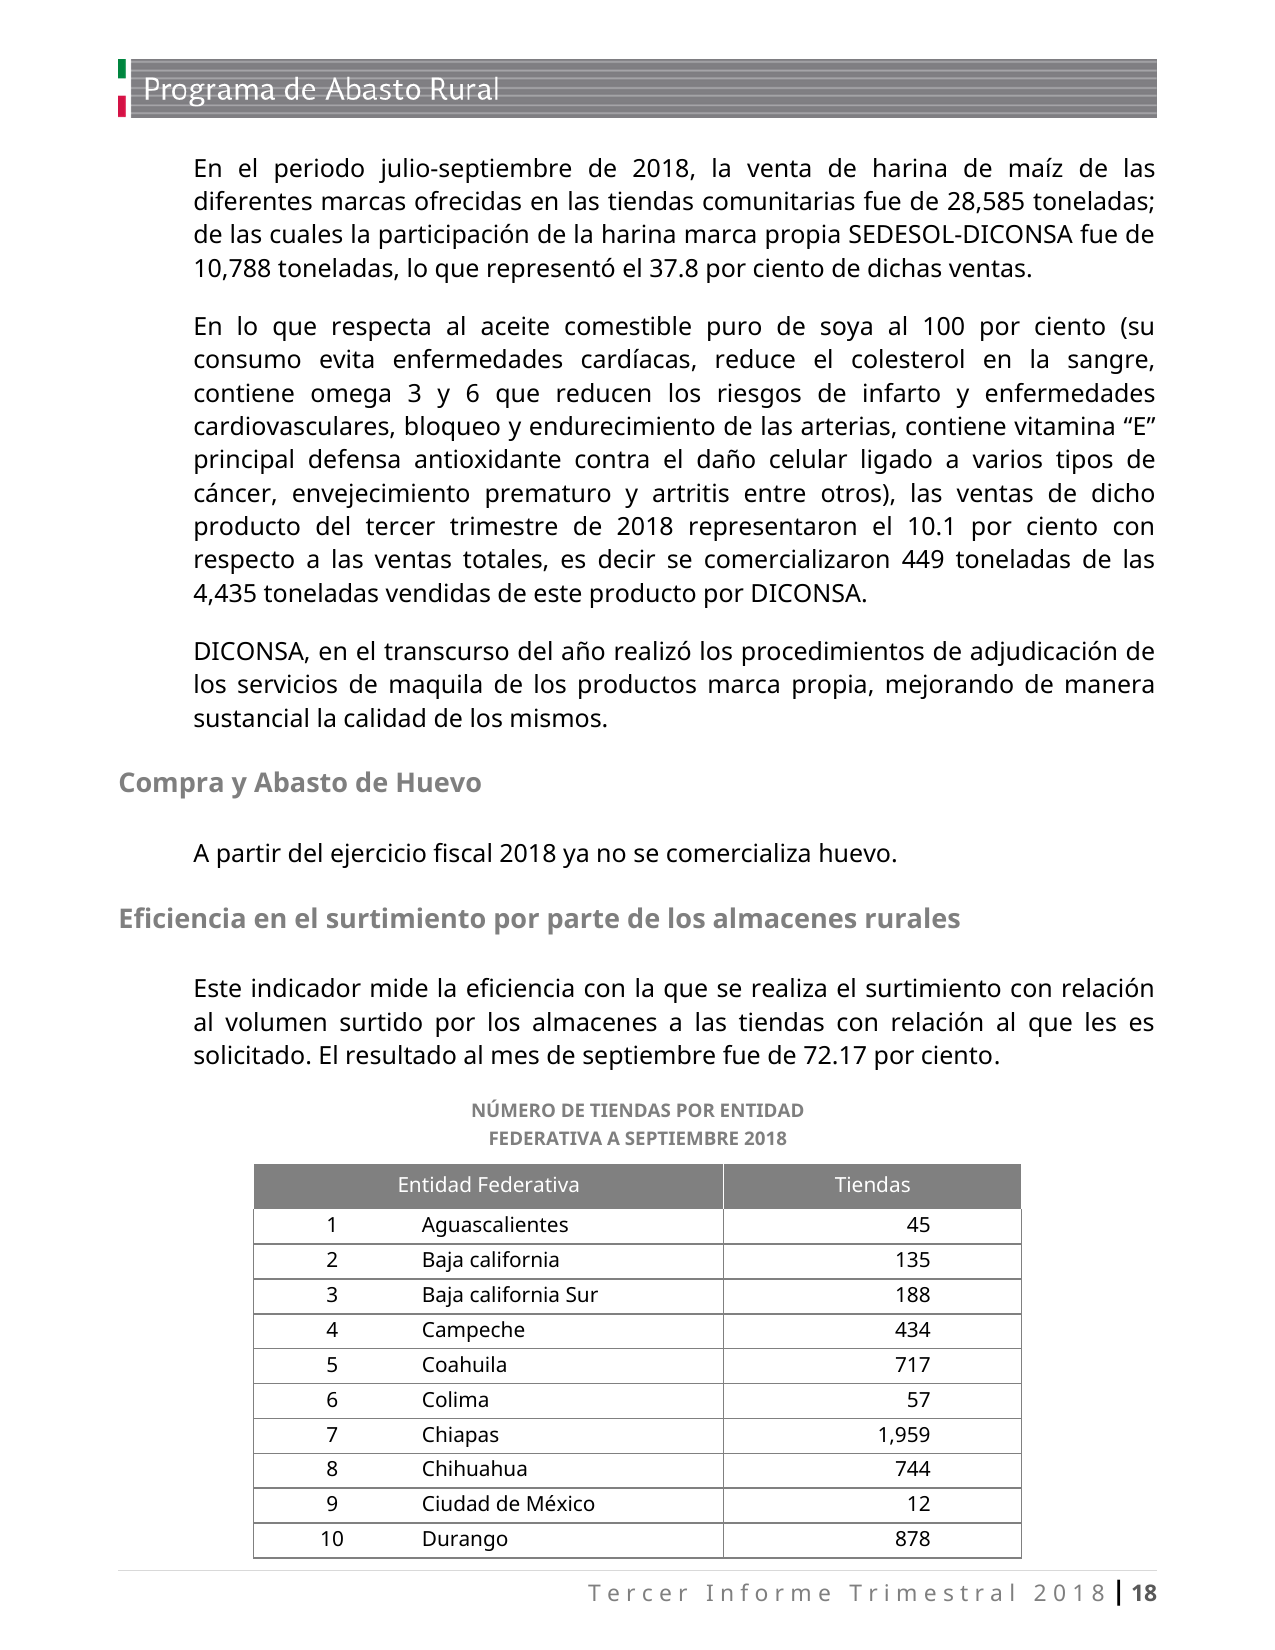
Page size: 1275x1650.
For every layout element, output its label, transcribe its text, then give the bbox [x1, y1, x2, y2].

table_cell Colima [410, 1384, 723, 1417]
text En el periodo julio-septiembre de 2018, la venta de harina de maíz de las diferentes marcas ofrecidas en las tiendas comunitarias fue de 28,585 toneladas; de las cuales la participación de la harina marca propia SEDESOL-DICONSA fue de 10,788 toneladas, lo que representó el 37.8 por ciento de dichas ventas. [193, 150, 1157, 284]
text Eficiencia en el surtimiento por parte de los almacenes rurales [118, 907, 1157, 934]
text DICONSA, en el transcurso del año realizó los procedimientos de adjudicación de los servicios de maquila de los productos marca propia, mejorando de manera sustancial la calidad de los mismos. [193, 634, 1157, 734]
table_cell 6 [254, 1384, 410, 1417]
table_cell 7 [254, 1419, 410, 1452]
table_cell 9 [254, 1489, 410, 1522]
table_cell 2 [254, 1245, 410, 1278]
table_cell Ciudad de México [410, 1489, 723, 1522]
table_cell 45 [724, 1210, 1021, 1243]
table_cell 135 [724, 1245, 1021, 1278]
table_cell Chiapas [410, 1419, 723, 1452]
table_cell Chihuahua [410, 1454, 723, 1487]
table_cell Aguascalientes [410, 1210, 723, 1243]
text A partir del ejercicio fiscal 2018 ya no se comercializa huevo. [193, 836, 1157, 869]
table_cell 878 [724, 1524, 1021, 1557]
table_cell 744 [724, 1454, 1021, 1487]
table_cell 57 [724, 1384, 1021, 1417]
table_cell Campeche [410, 1315, 723, 1348]
table_cell Durango [410, 1524, 723, 1557]
table_cell Baja california Sur [410, 1280, 723, 1313]
table_cell 3 [254, 1280, 410, 1313]
table_cell Coahuila [410, 1349, 723, 1383]
table_cell 5 [254, 1349, 410, 1383]
text NÚMERO DE TIENDAS POR ENTIDAD FEDERATIVA A SEPTIEMBRE 2018 [118, 1096, 1157, 1150]
table_cell 4 [254, 1315, 410, 1348]
table_cell 12 [724, 1489, 1021, 1522]
table_header Entidad Federativa [254, 1164, 723, 1209]
table_header Tiendas [724, 1164, 1021, 1209]
table_cell 1 [254, 1210, 410, 1243]
picture [118, 59, 1157, 123]
table_cell 717 [724, 1349, 1021, 1383]
table_cell 188 [724, 1280, 1021, 1313]
text En lo que respecta al aceite comestible puro de soya al 100 por ciento (su consumo evita enfermedades cardíacas, reduce el colesterol en la sangre, contiene omega 3 y 6 que reducen los riesgos de infarto y enfermedades cardiovasculares, bloqueo y endurecimiento de las arterias, contiene vitamina “E” principal defensa antioxidante contra el daño celular ligado a varios tipos de cáncer, envejecimiento prematuro y artritis entre otros), las ventas de dicho producto del tercer trimestre de 2018 representaron el 10.1 por ciento con respecto a las ventas totales, es decir se comercializaron 449 toneladas de las 4,435 toneladas vendidas de este producto por DICONSA. [193, 309, 1157, 609]
text Compra y Abasto de Huevo [118, 771, 1157, 798]
table_cell 1,959 [724, 1419, 1021, 1452]
table_cell 8 [254, 1454, 410, 1487]
table_cell 434 [724, 1315, 1021, 1348]
table_cell Baja california [410, 1245, 723, 1278]
table_cell 10 [254, 1524, 410, 1557]
text Este indicador mide la eficiencia con la que se realiza el surtimiento con relación al volumen surtido por los almacenes a las tiendas con relación al que les es solicitado. El resultado al mes de septiembre fue de 72.17 por ciento. [193, 971, 1157, 1071]
